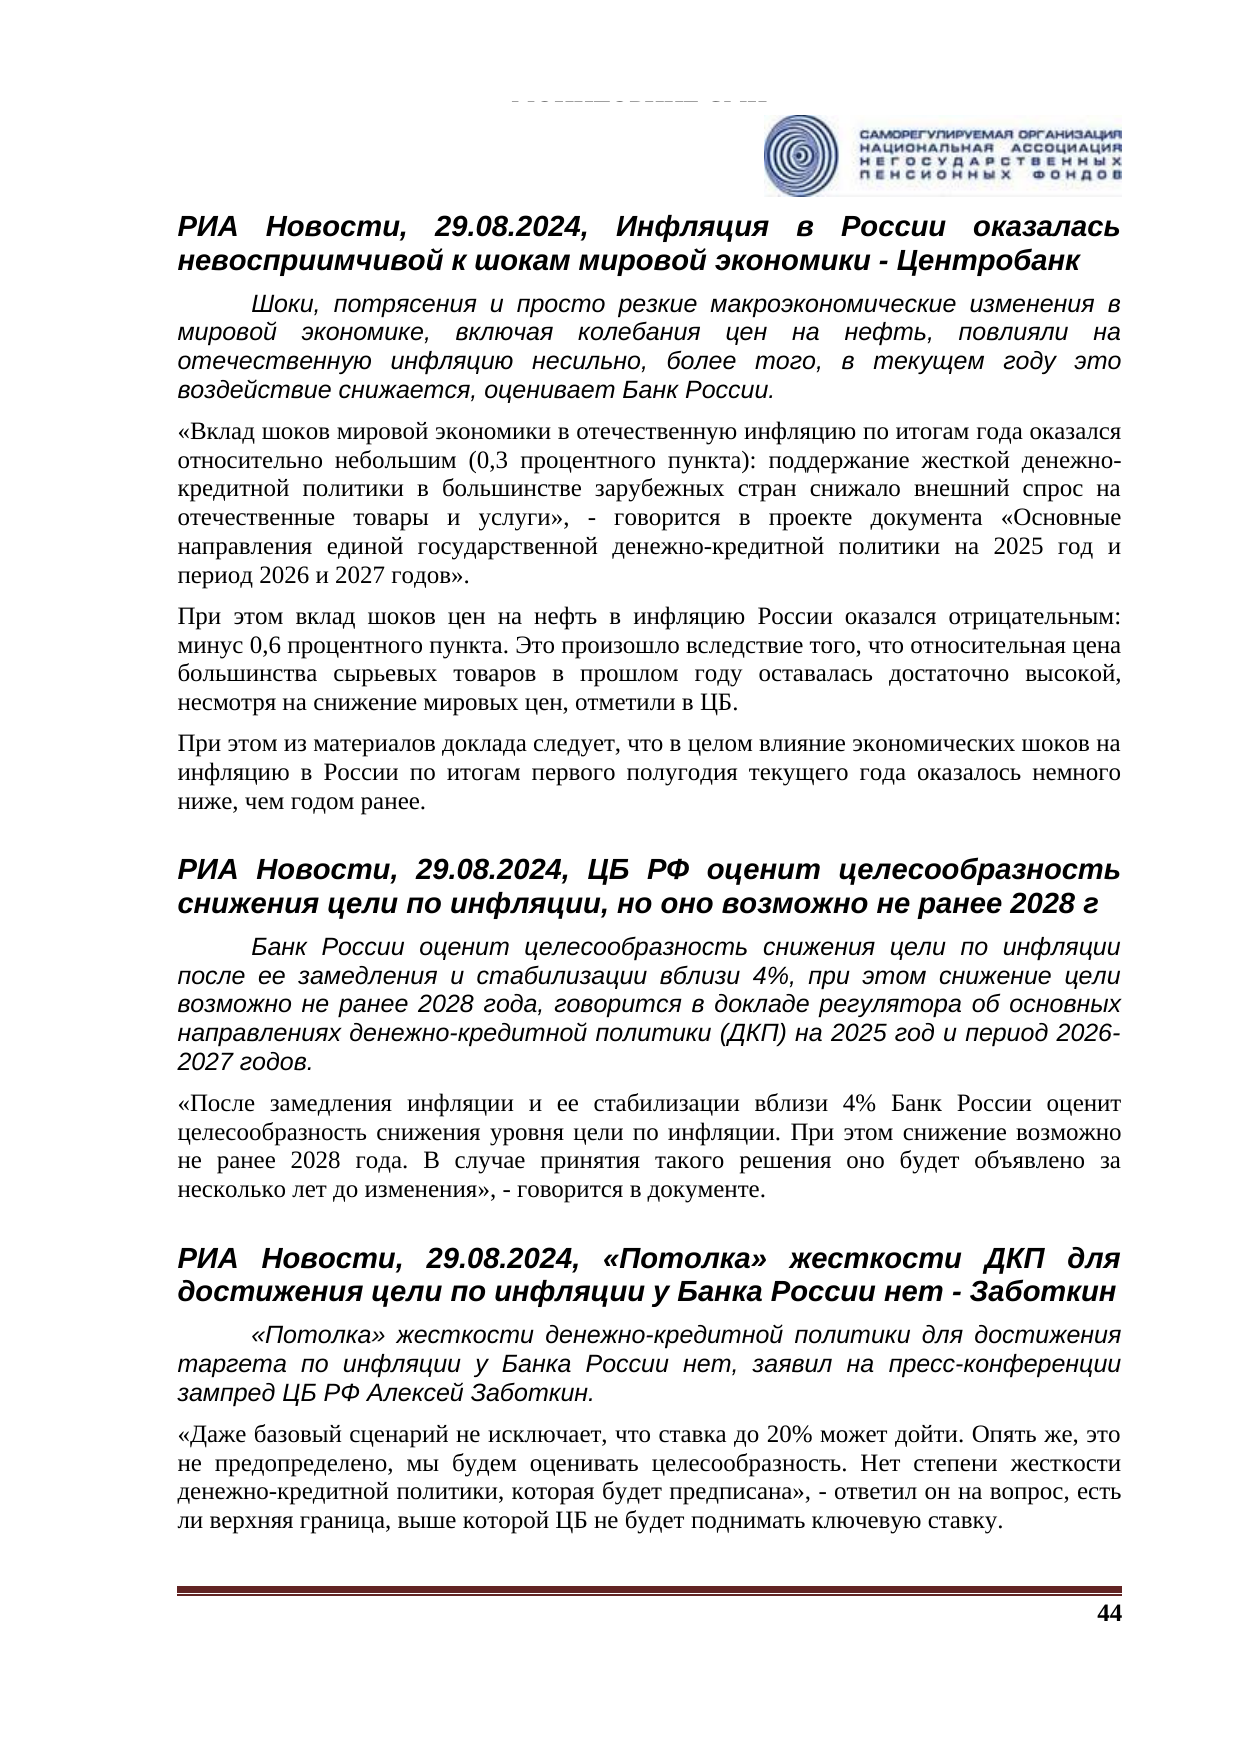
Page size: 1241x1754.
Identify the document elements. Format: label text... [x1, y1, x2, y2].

subtitle РИА Новости, 29.08.2024, ЦБ РФ оценит целесообразность снижения цели по инфляции, но оно возможно не ранее 2028 г [177, 852, 1122, 919]
picture [764, 115, 1122, 197]
text «Вклад шоков мировой экономики в отечественную инфляцию по итогам года оказался относительно небольшим (0,3 процентного пункта): поддержание жесткой денежно-кредитной политики в большинстве зарубежных стран снижало внешний спрос на отечественные товары и услуги», - говорится в проекте документа «Основные направления единой государственной денежно-кредитной политики на 2025 год и период 2026 и 2027 годов». [177, 416, 1122, 588]
subtitle РИА Новости, 29.08.2024, «Потолка» жесткости ДКП для достижения цели по инфляции у Банка России нет - Заботкин [177, 1241, 1122, 1308]
subtitle Шоки, потрясения и просто резкие макроэкономические изменения в мировой экономике, включая колебания цен на нефть, повлияли на отечественную инфляцию несильно, более того, в текущем году это воздействие снижается, оценивает Банк России. [177, 288, 1122, 403]
text При этом из материалов доклада следует, что в целом влияние экономических шоков на инфляцию в России по итогам первого полугодия текущего года оказалось немного ниже, чем годом ранее. [177, 728, 1122, 815]
subtitle Банк России оценит целесообразность снижения цели по инфляции после ее замедления и стабилизации вблизи 4%, при этом снижение цели возможно не ранее 2028 года, говорится в докладе регулятора об основных направлениях денежно-кредитной политики (ДКП) на 2025 год и период 2026-2027 годов. [177, 932, 1122, 1076]
text «После замедления инфляции и ее стабилизации вблизи 4% Банк России оценит целесообразность снижения уровня цели по инфляции. При этом снижение возможно не ранее 2028 года. В случае принятия такого решения оно будет объявлено за несколько лет до изменения», - говорится в документе. [177, 1088, 1122, 1203]
text «Даже базовый сценарий не исключает, что ставка до 20% может дойти. Опять же, это не предопределено, мы будем оценивать целесообразность. Нет степени жесткости денежно-кредитной политики, которая будет предписана», - ответил он на вопрос, есть ли верхняя граница, выше которой ЦБ не будет поднимать ключевую ставку. [177, 1419, 1122, 1534]
subtitle РИА Новости, 29.08.2024, Инфляция в России оказалась невосприимчивой к шокам мировой экономики - Центробанк [177, 209, 1122, 276]
text При этом вклад шоков цен на нефть в инфляцию России оказался отрицательным: минус 0,6 процентного пункта. Это произошло вследствие того, что относительная цена большинства сырьевых товаров в прошлом году оставалась достаточно высокой, несмотря на снижение мировых цен, отметили в ЦБ. [177, 601, 1122, 716]
subtitle «Потолка» жесткости денежно-кредитной политики для достижения таргета по инфляции у Банка России нет, заявил на пресс-конференции зампред ЦБ РФ Алексей Заботкин. [177, 1320, 1122, 1406]
